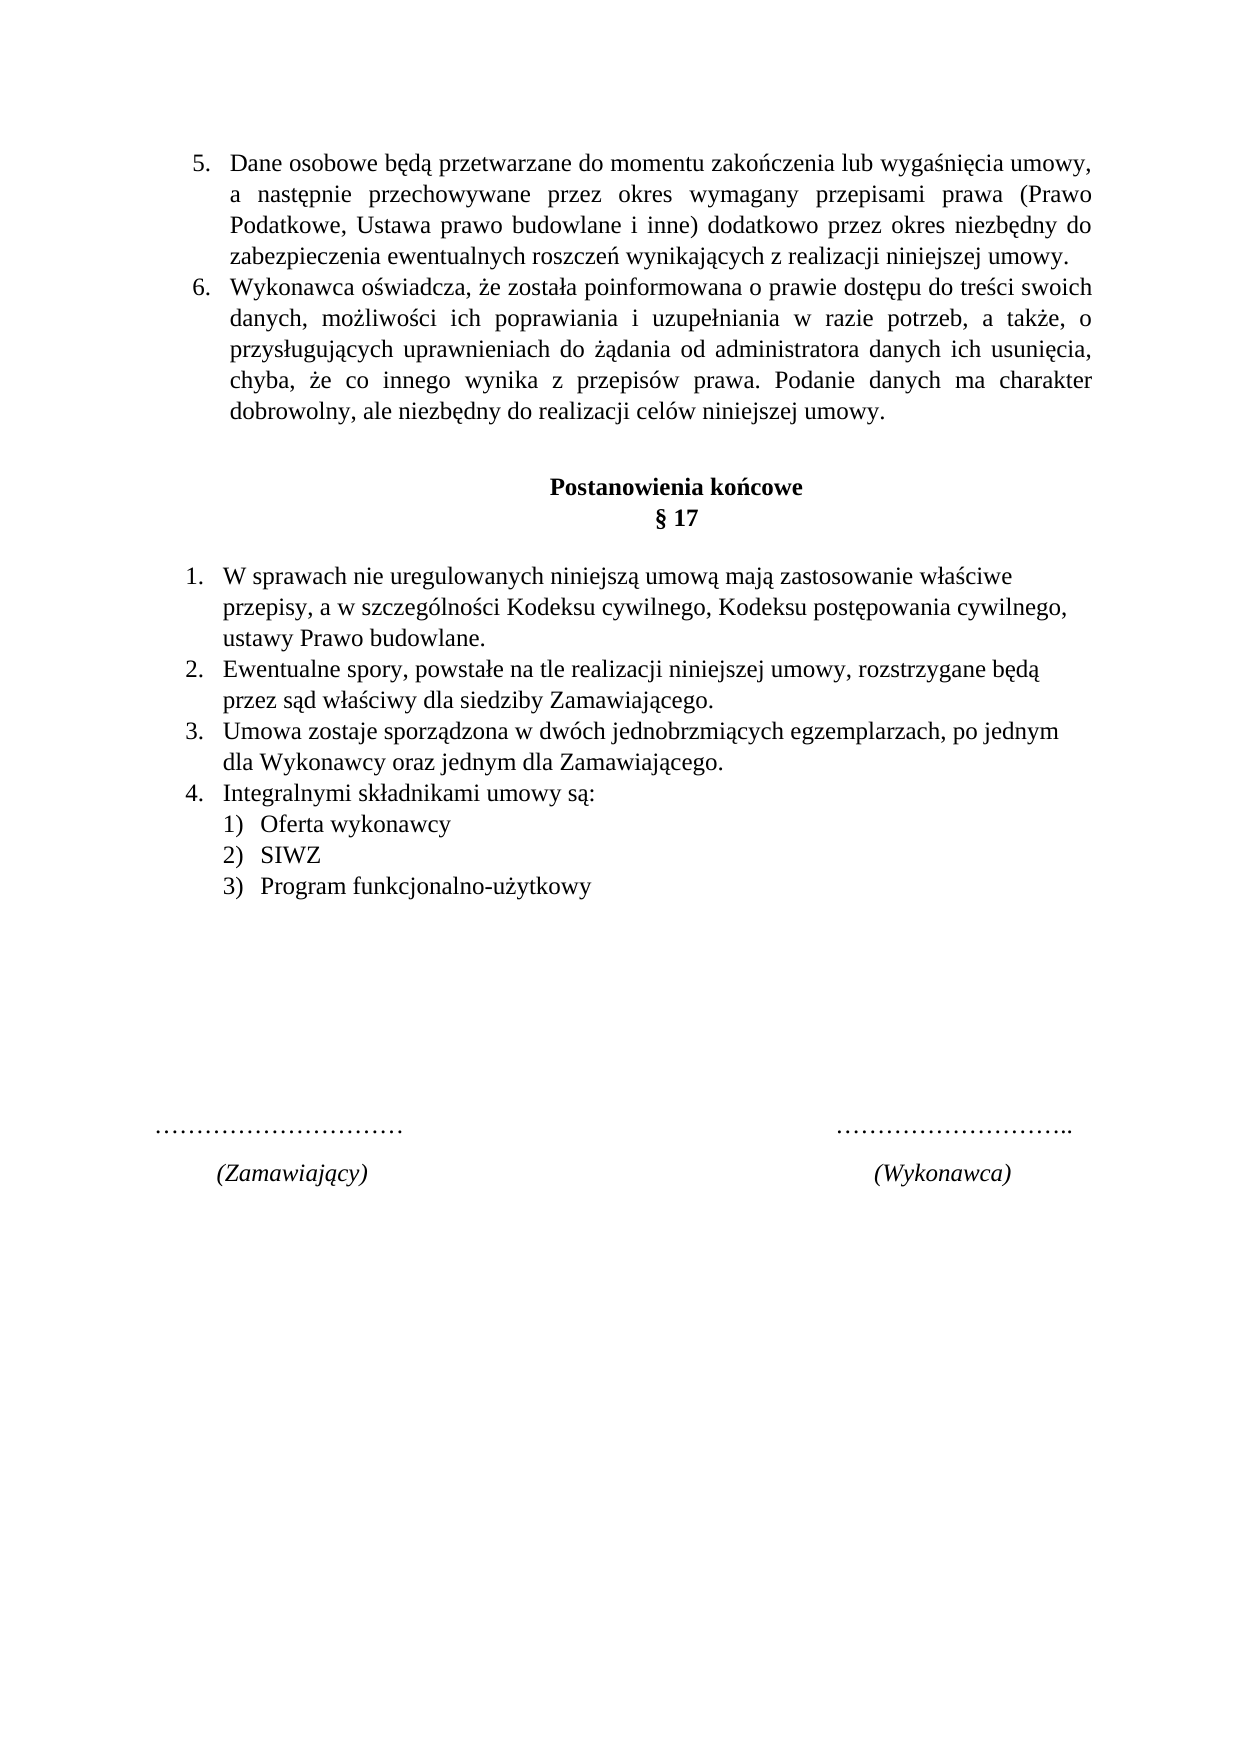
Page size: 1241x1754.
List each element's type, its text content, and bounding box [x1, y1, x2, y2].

list Integralnymi składnikami umowy są: [185, 778, 1093, 807]
list Program funkcjonalno-użytkowy [223, 871, 1093, 900]
text (Zamawiający) (Wykonawca) [148, 1158, 1093, 1186]
list Ewentualne spory, powstałe na tle realizacji niniejszej umowy, rozstrzygane będą przez sąd właściwy dla siedziby Zamawiającego. [185, 654, 1093, 714]
text § 17 [260, 503, 1093, 532]
text ………………………… ……………………….. [148, 1110, 1093, 1139]
list SIWZ [223, 840, 1093, 869]
list Postanowienia końcowe [260, 472, 1093, 501]
list Umowa zostaje sporządzona w dwóch jednobrzmiących egzemplarzach, po jednym dla Wykonawcy oraz jednym dla Zamawiającego. [185, 716, 1093, 776]
list Oferta wykonawcy [223, 809, 1093, 838]
list Wykonawca oświadcza, że została poinformowana o prawie dostępu do treści swoich danych, możliwości ich poprawiania i uzupełniania w razie potrzeb, a także, o przysługujących uprawnieniach do żądania od administratora danych ich usunięcia, chyba, że co innego wynika z przepisów prawa. Podanie danych ma charakter dobrowolny, ale niezbędny do realizacji celów niniejszej umowy. [192, 272, 1093, 425]
list W sprawach nie uregulowanych niniejszą umową mają zastosowanie właściwe przepisy, a w szczególności Kodeksu cywilnego, Kodeksu postępowania cywilnego, ustawy Prawo budowlane. [185, 561, 1093, 652]
list Dane osobowe będą przetwarzane do momentu zakończenia lub wygaśnięcia umowy, a następnie przechowywane przez okres wymagany przepisami prawa (Prawo Podatkowe, Ustawa prawo budowlane i inne) dodatkowo przez okres niezbędny do zabezpieczenia ewentualnych roszczeń wynikających z realizacji niniejszej umowy. [192, 148, 1093, 269]
